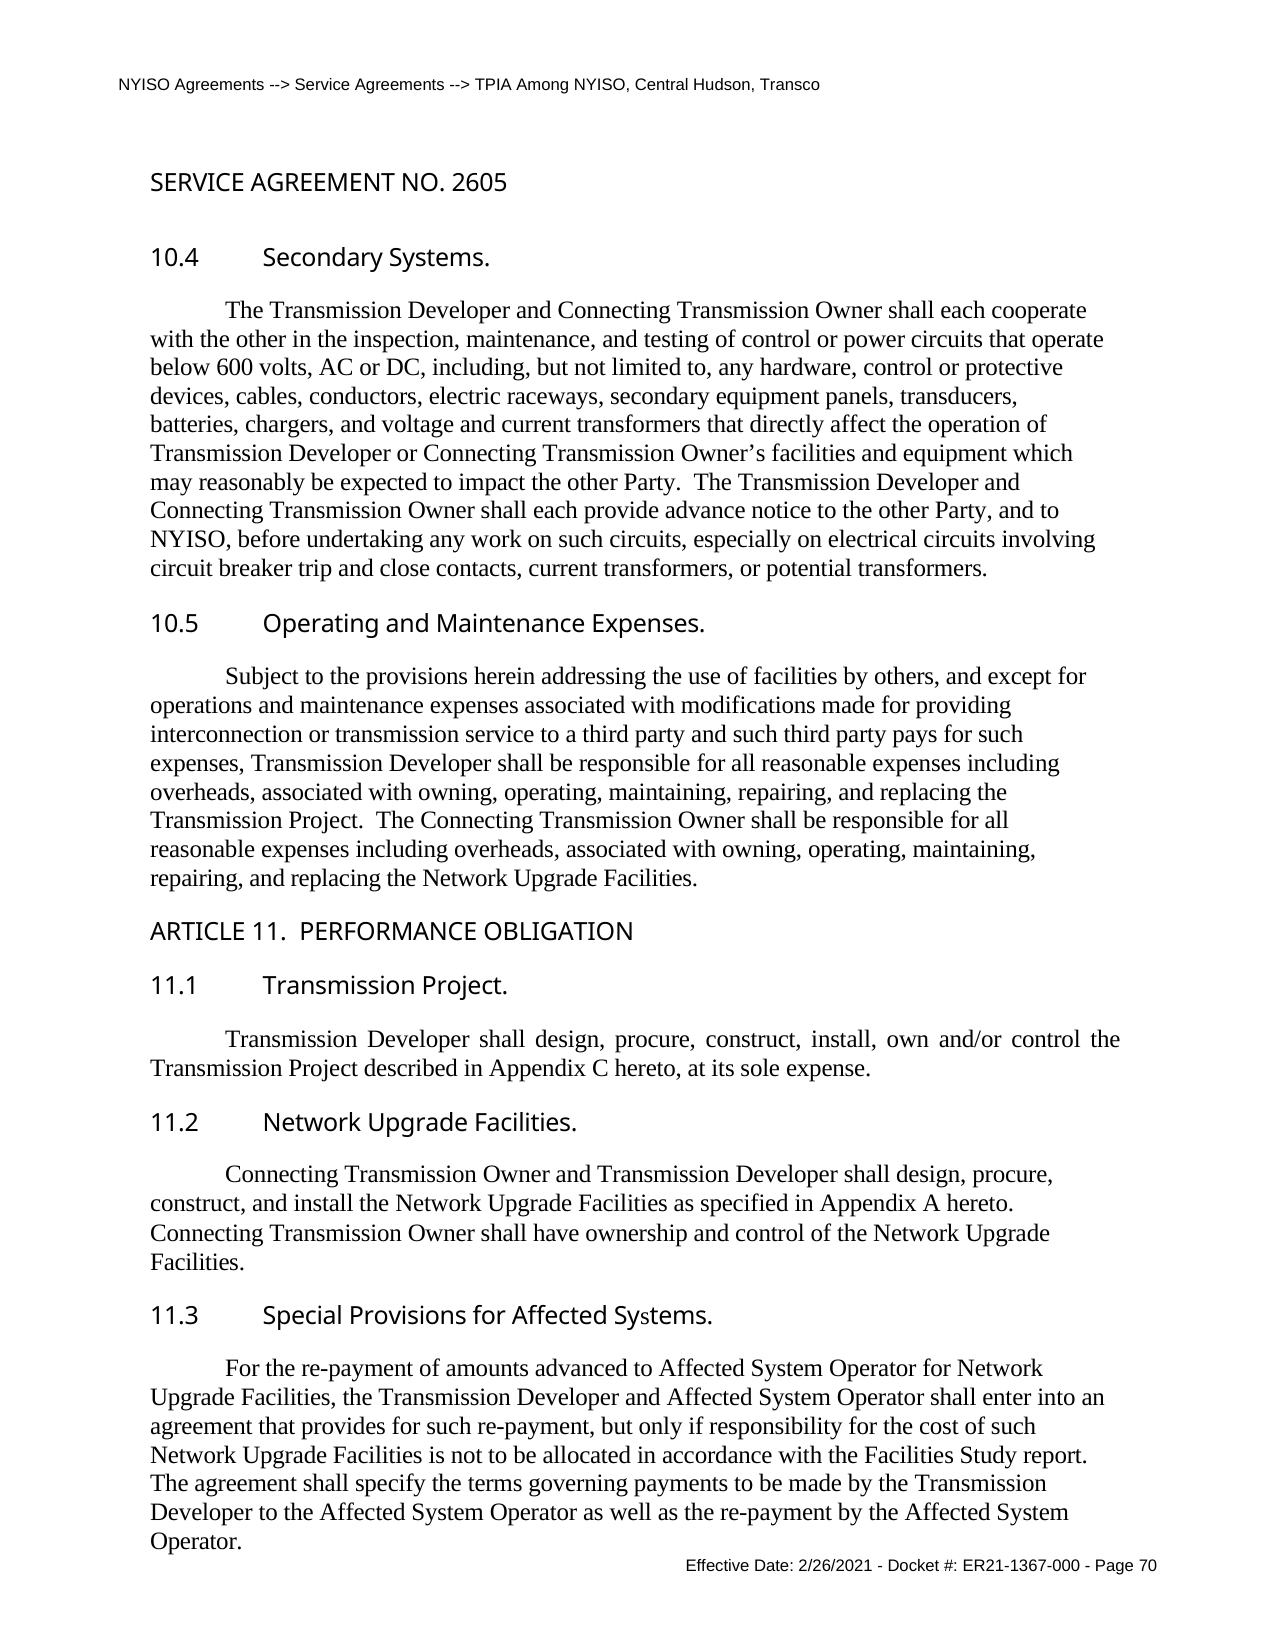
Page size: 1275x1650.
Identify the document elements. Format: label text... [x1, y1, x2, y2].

text 10.5 Operating and Maintenance Expenses. [150, 609, 1275, 638]
text 11.3 Special Provisions for Affected Systems. [150, 1302, 1275, 1330]
text For the re-payment of amounts advanced to Affected System Operator for Network [225, 1353, 1275, 1382]
text Transmission Developer shall design, procure, construct, install, own and/or control the Transmission Project described in Appendix C hereto, at its sole expense. [150, 1024, 1121, 1082]
text 10.4 Secondary Systems. [150, 243, 1275, 272]
text Subject to the provisions herein addressing the use of facilities by others, and except for operations and maintenance expenses associated with modifications made for providing interconnection or transmission service to a third party and such third party pays for such expenses, Transmission Developer shall be responsible for all reasonable expenses including overheads, associated with owning, operating, maintaining, repairing, and replacing the Transmission Project. The Connecting Transmission Owner shall be responsible for all reasonable expenses including overheads, associated with owning, operating, maintaining, repairing, and replacing the Network Upgrade Facilities. [150, 662, 1125, 892]
text 11.2 Network Upgrade Facilities. [150, 1108, 1275, 1137]
text SERVICE AGREEMENT NO. 2605 [150, 168, 1275, 197]
text Upgrade Facilities, the Transmission Developer and Affected System Operator shall enter into an agreement that provides for such re-payment, but only if responsibility for the cost of such Network Upgrade Facilities is not to be allocated in accordance with the Facilities Study report. The agreement shall specify the terms governing payments to be made by the Transmission Developer to the Affected System Operator as well as the re-payment by the Affected System Operator. [150, 1383, 1144, 1555]
text 11.1 Transmission Project. [150, 972, 1275, 1001]
text ARTICLE 11. PERFORMANCE OBLIGATION [150, 918, 1275, 947]
text The Transmission Developer and Connecting Transmission Owner shall each cooperate with the other in the inspection, maintenance, and testing of control or power circuits that operate below 600 volts, AC or DC, including, but not limited to, any hardware, control or protective devices, cables, conductors, electric raceways, secondary equipment panels, transducers, batteries, chargers, and voltage and current transformers that directly affect the operation of Transmission Developer or Connecting Transmission Owner’s facilities and equipment which may reasonably be expected to impact the other Party. The Transmission Developer and Connecting Transmission Owner shall each provide advance notice to the other Party, and to NYISO, before undertaking any work on such circuits, especially on electrical circuits involving circuit breaker trip and close contacts, current transformers, or potential transformers. [150, 295, 1144, 582]
text Connecting Transmission Owner and Transmission Developer shall design, procure, construct, and install the Network Upgrade Facilities as specified in Appendix A hereto. Connecting Transmission Owner shall have ownership and control of the Network Upgrade Facilities. [150, 1159, 1089, 1276]
